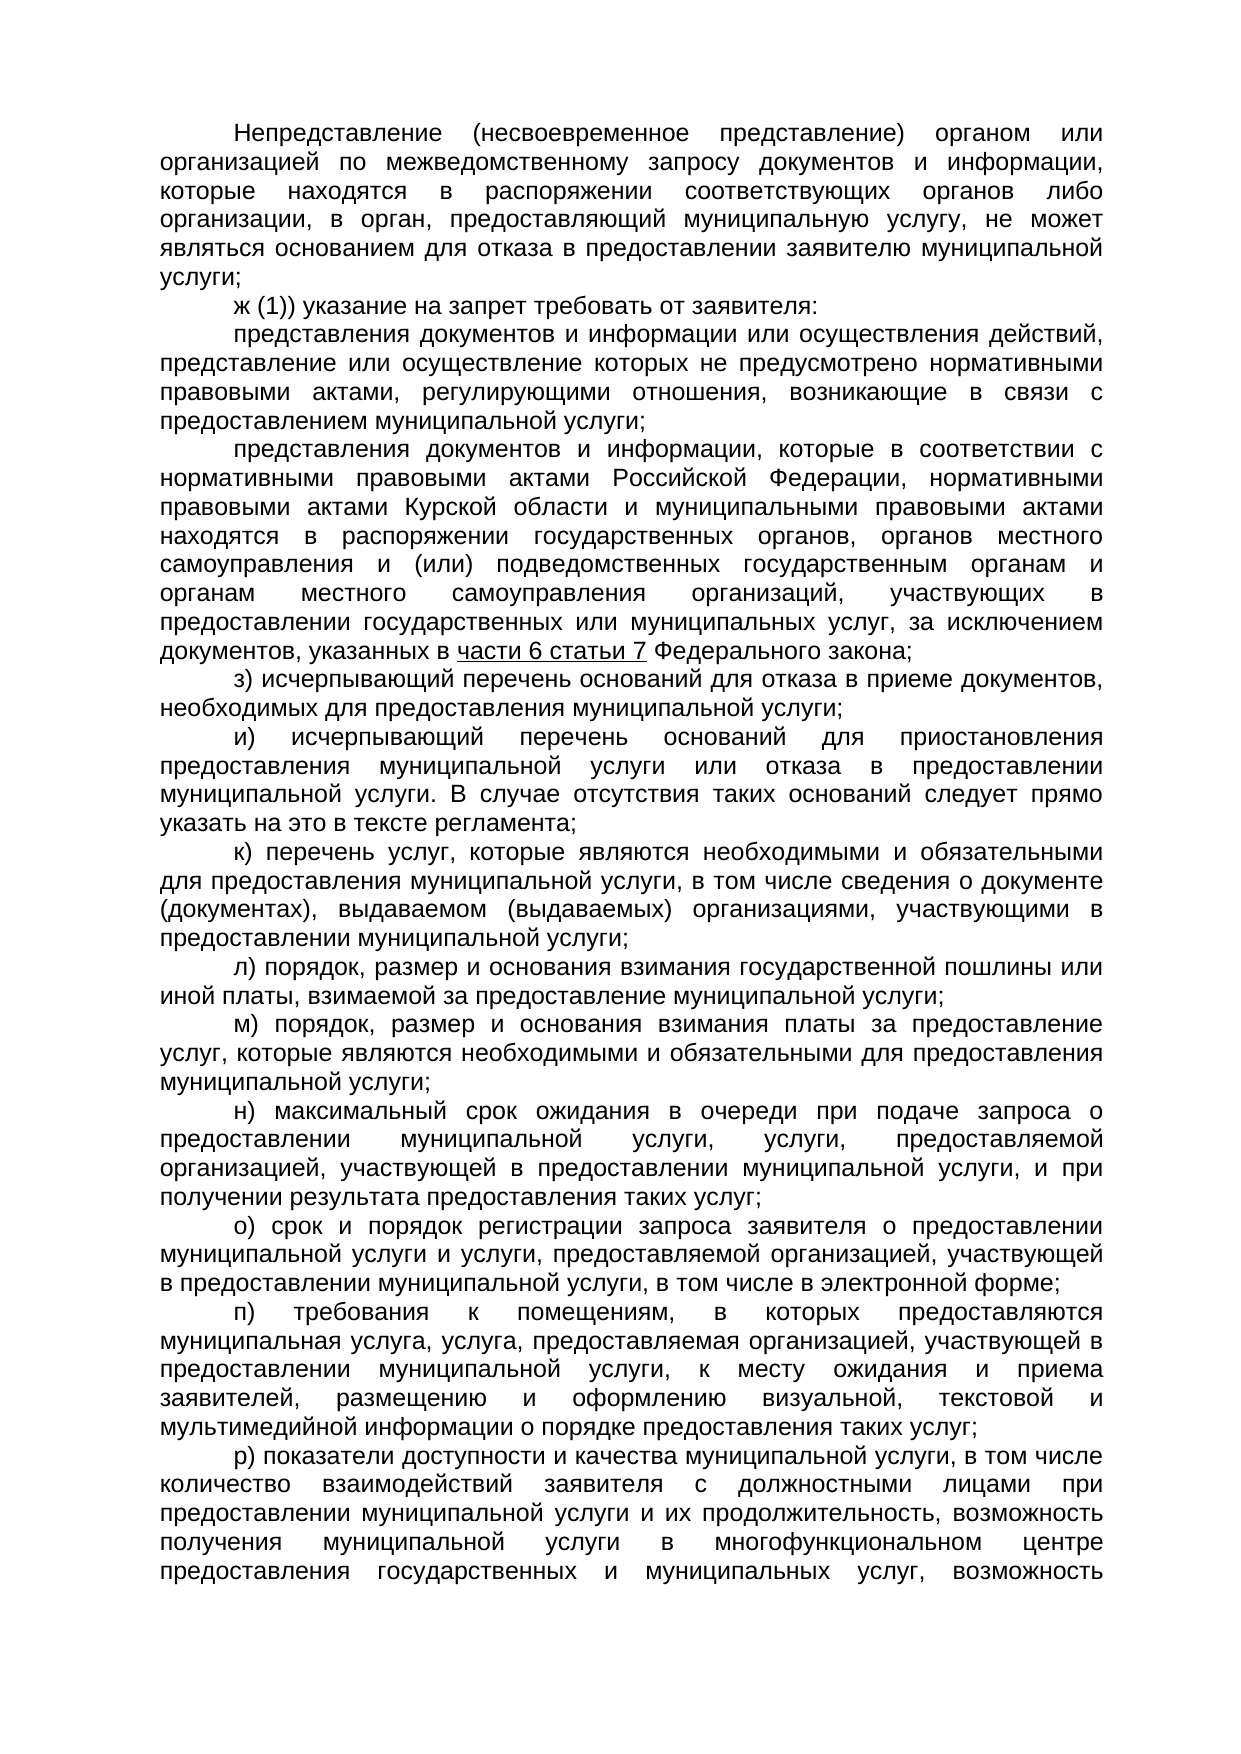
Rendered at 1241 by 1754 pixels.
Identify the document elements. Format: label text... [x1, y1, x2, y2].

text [159, 1441, 1104, 1584]
text м) порядок, размер и основания взимания платы за предоставление услуг, которые являются необходимыми и обязательными для предоставления муниципальной услуги; [159, 1009, 1104, 1096]
text ж (1)) указание на запрет требовать от заявителя: [159, 291, 1104, 319]
text п) требования к помещениям, в которых предоставляются муниципальная услуга, услуга, предоставляемая организацией, участвующей в предоставлении муниципальной услуги, к месту ожидания и приема заявителей, размещению и оформлению визуальной, текстовой и мультимедийной информации о порядке предоставления таких услуг; [159, 1297, 1104, 1441]
text к) перечень услуг, которые являются необходимыми и обязательными для предоставления муниципальной услуги, в том числе сведения о документе (документах), выдаваемом (выдаваемых) организациями, участвующими в предоставлении муниципальной услуги; [159, 837, 1104, 952]
text представления документов и информации, которые в соответствии с нормативными правовыми актами Российской Федерации, нормативными правовыми актами Курской области и муниципальными правовыми актами находятся в распоряжении государственных органов, органов местного самоуправления и (или) подведомственных государственным органам и органам местного самоуправления организаций, участвующих в предоставлении государственных или муниципальных услуг, за исключением документов, указанных в части 6 статьи 7 Федерального закона; [159, 434, 1104, 664]
text з) исчерпывающий перечень оснований для отказа в приеме документов, необходимых для предоставления муниципальной услуги; [159, 664, 1104, 722]
text Непредставление (несвоевременное представление) органом или организацией по межведомственному запросу документов и информации, которые находятся в распоряжении соответствующих органов либо организации, в орган, предоставляющий муниципальную услугу, не может являться основанием для отказа в предоставлении заявителю муниципальной услуги; [159, 118, 1104, 291]
text н) максимальный срок ожидания в очереди при подаче запроса о предоставлении муниципальной услуги, услуги, предоставляемой организацией, участвующей в предоставлении муниципальной услуги, и при получении результата предоставления таких услуг; [159, 1096, 1104, 1211]
text о) срок и порядок регистрации запроса заявителя о предоставлении муниципальной услуги и услуги, предоставляемой организацией, участвующей в предоставлении муниципальной услуги, в том числе в электронной форме; [159, 1211, 1104, 1297]
text представления документов и информации или осуществления действий, представление или осуществление которых не предусмотрено нормативными правовыми актами, регулирующими отношения, возникающие в связи с предоставлением муниципальной услуги; [159, 319, 1104, 434]
text л) порядок, размер и основания взимания государственной пошлины или иной платы, взимаемой за предоставление муниципальной услуги; [159, 952, 1104, 1009]
text и) исчерпывающий перечень оснований для приостановления предоставления муниципальной услуги или отказа в предоставлении муниципальной услуги. В случае отсутствия таких оснований следует прямо указать на это в тексте регламента; [159, 722, 1104, 837]
